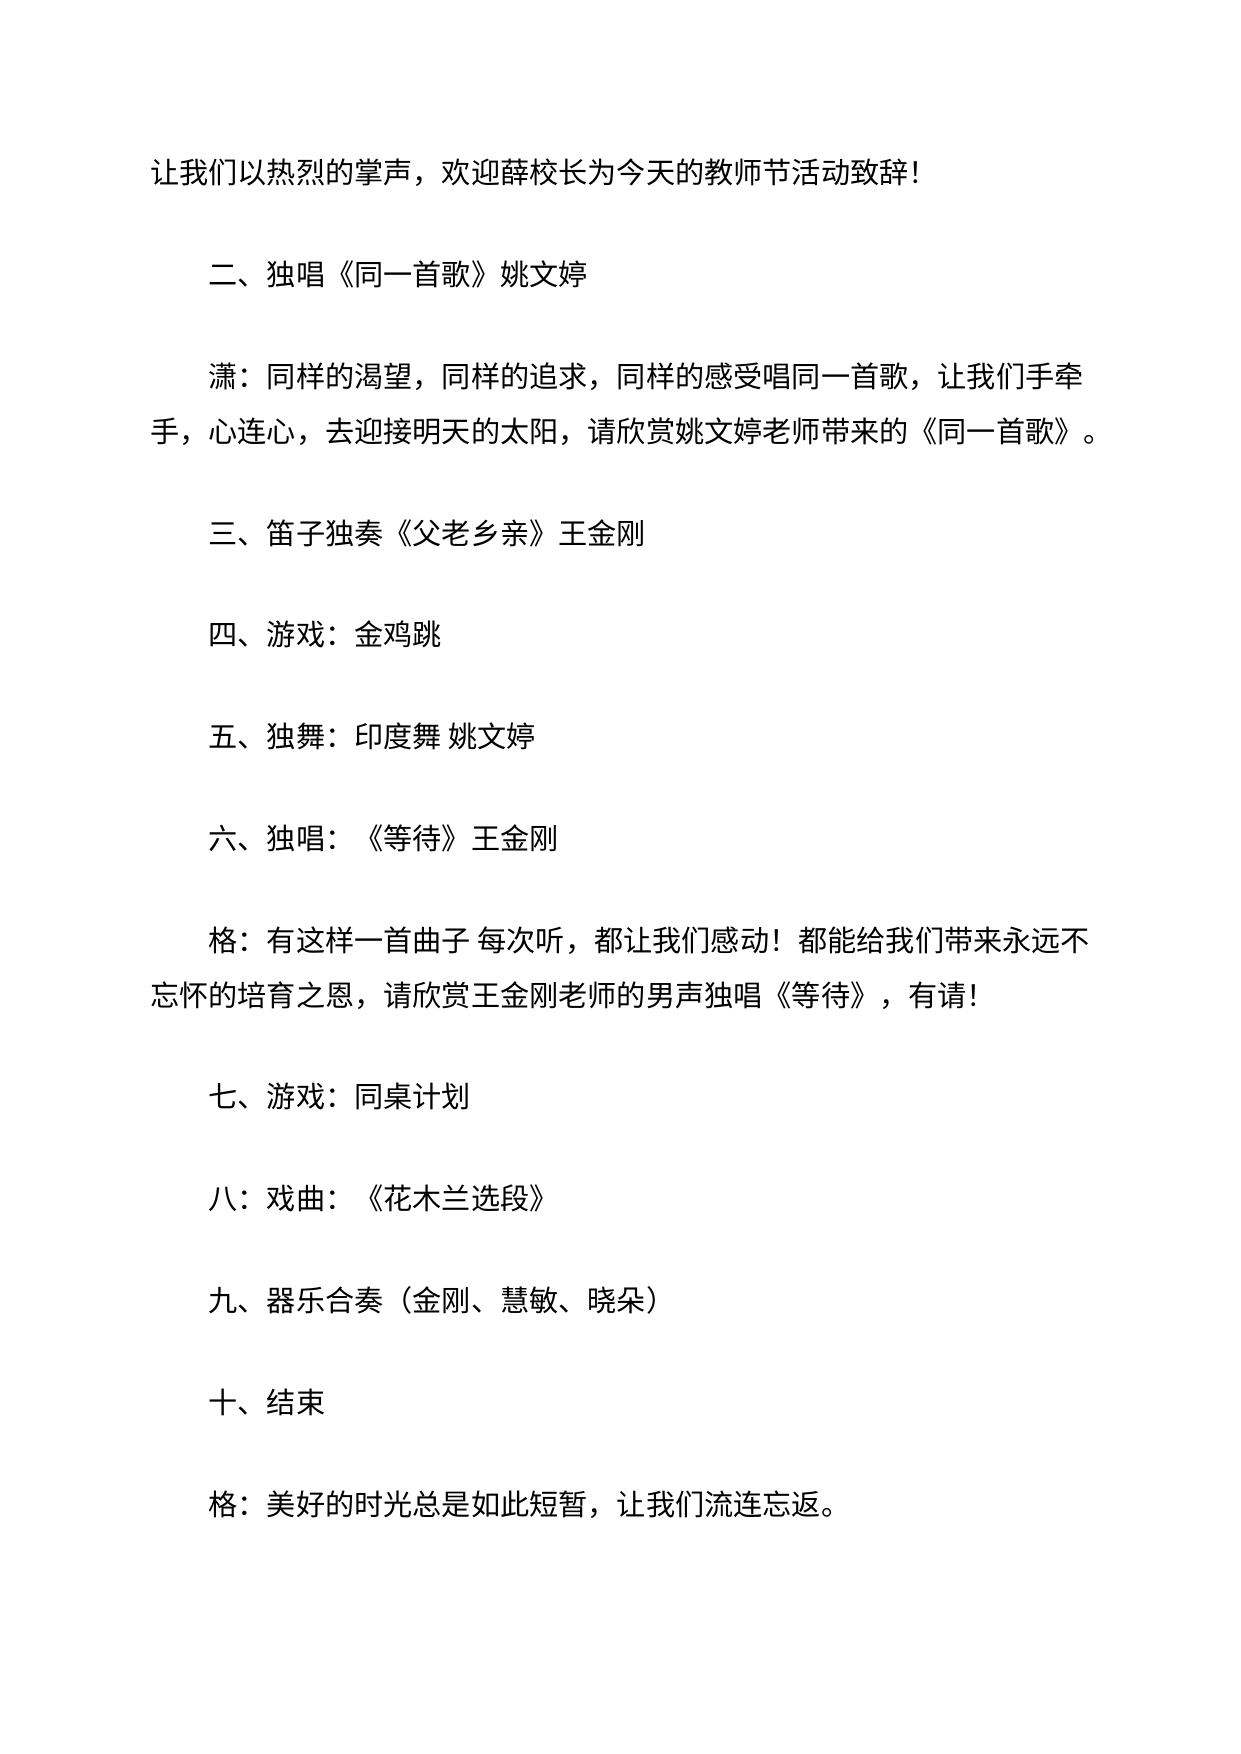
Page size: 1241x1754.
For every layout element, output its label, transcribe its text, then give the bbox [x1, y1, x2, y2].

text 三、笛子独奏《父老乡亲》王金刚 [150, 510, 1090, 552]
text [150, 150, 1090, 192]
text 四、游戏：金鸡跳 [150, 612, 1090, 654]
text 五、独舞：印度舞 姚文婷 [150, 714, 1090, 756]
text 格：美好的时光总是如此短暂，让我们流连忘返。 [150, 1481, 1090, 1523]
text 二、独唱《同一首歌》姚文婷 [150, 252, 1090, 294]
text 十、结束 [150, 1379, 1090, 1422]
text 八：戏曲：《花木兰选段》 [150, 1176, 1090, 1218]
text 潇：同样的渴望，同样的追求，同样的感受唱同一首歌，让我们手牵手，心连心，去迎接明天的太阳，请欣赏姚文婷老师带来的《同一首歌》。 [150, 353, 1090, 451]
text 七、游戏：同桌计划 [150, 1074, 1090, 1116]
text 九、器乐合奏（金刚、慧敏、晓朵） [150, 1277, 1090, 1320]
text 格：有这样一首曲子 每次听，都让我们感动！都能给我们带来永远不忘怀的培育之恩，请欣赏王金刚老师的男声独唱《等待》，有请！ [150, 917, 1090, 1014]
text 六、独唱：《等待》王金刚 [150, 816, 1090, 858]
